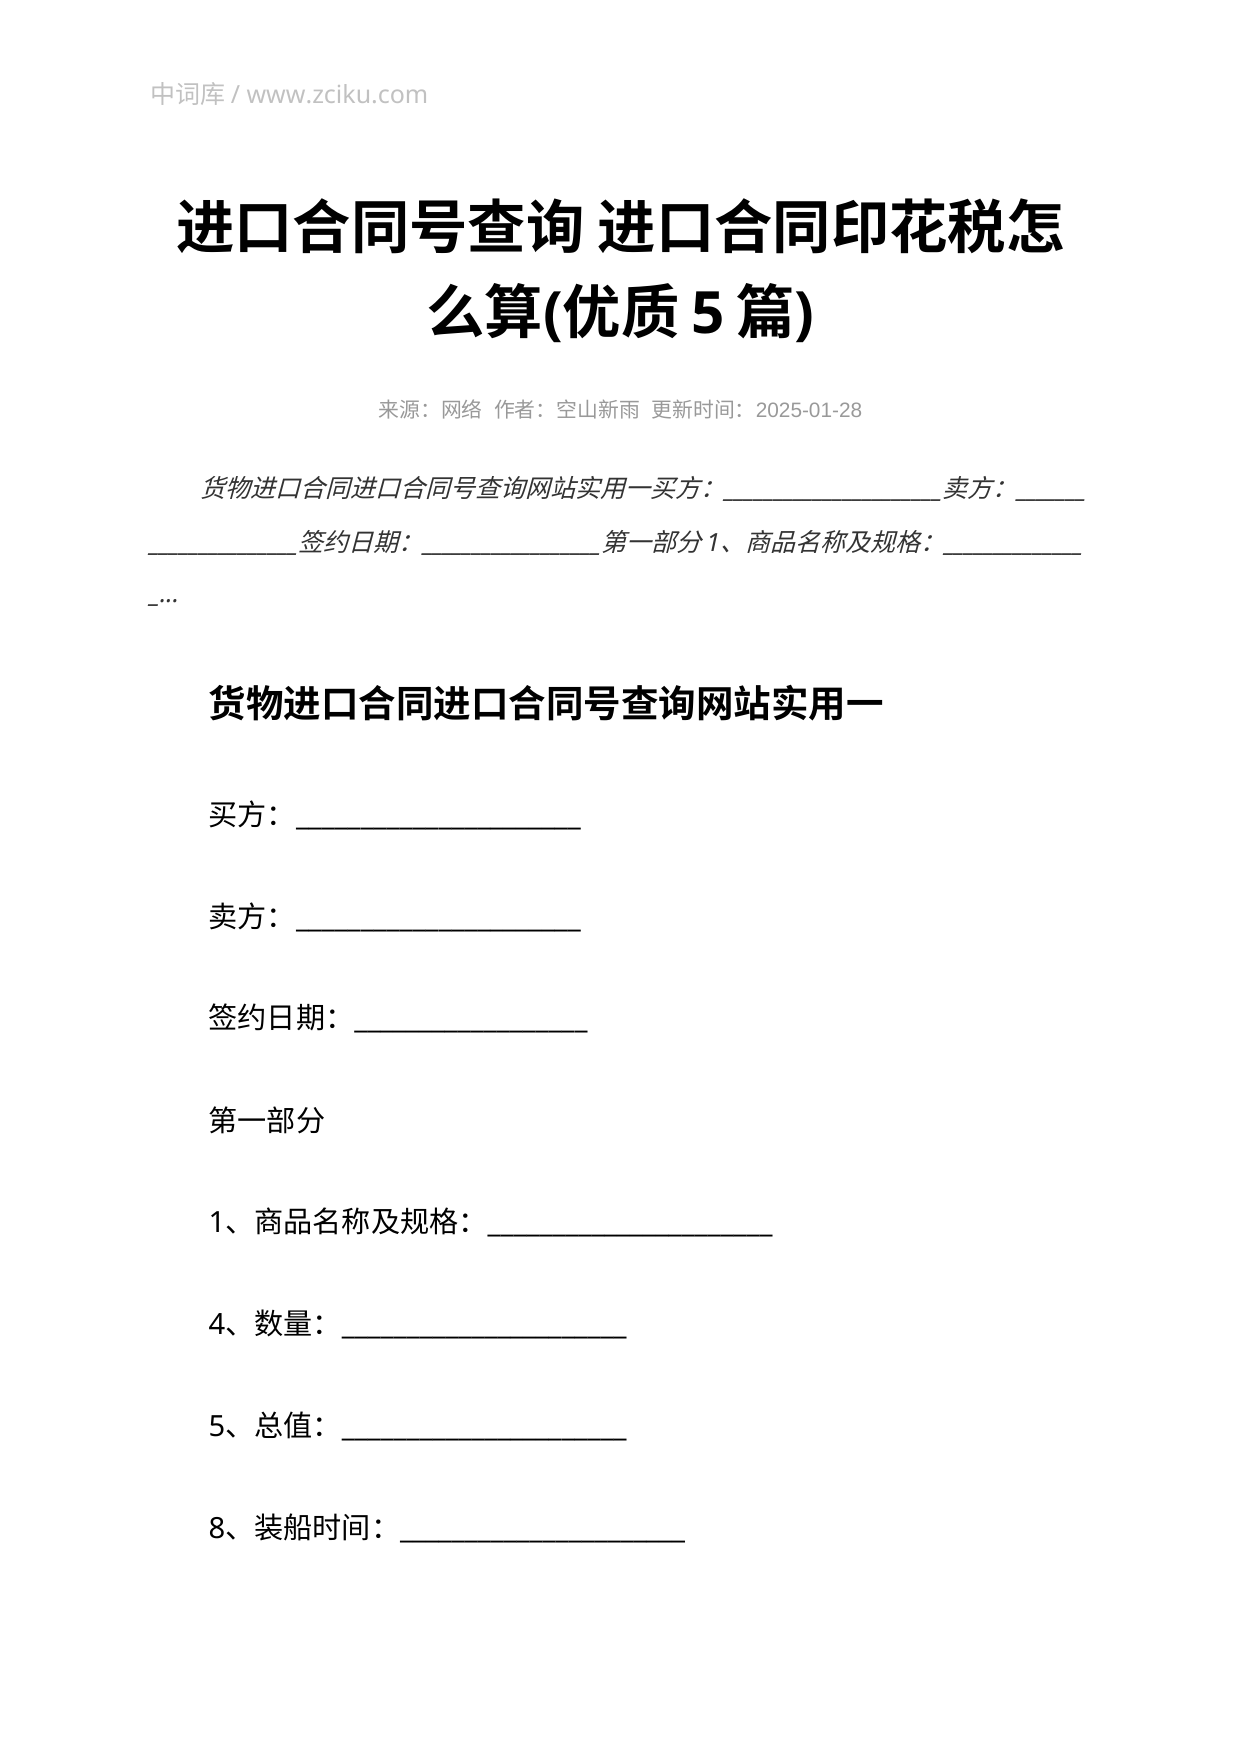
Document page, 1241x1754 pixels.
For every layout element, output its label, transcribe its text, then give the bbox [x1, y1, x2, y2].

text 1、商品名称及规格：______________________ [150, 1199, 1090, 1241]
text 买方：______________________ [150, 791, 1090, 833]
text 卖方：______________________ [150, 893, 1090, 936]
text 5、总值：______________________ [150, 1403, 1090, 1445]
text 8、装船时间：______________________ [150, 1505, 1090, 1547]
text 货物进口合同进口合同号查询网站实用一 [150, 674, 1090, 728]
text 来源：网络 作者：空山新雨 更新时间：2025-01-28 [150, 397, 1090, 421]
text 货物进口合同进口合同号查询网站实用一买方：______________________卖方：______________________签约日期：__________________第一部分1、商品名称及规格：_______________... [150, 468, 1090, 610]
text 第一部分 [150, 1097, 1090, 1139]
subtitle 进口合同号查询 进口合同印花税怎么算(优质5篇) [150, 181, 1090, 351]
text 4、数量：______________________ [150, 1301, 1090, 1343]
text 签约日期：__________________ [150, 995, 1090, 1037]
